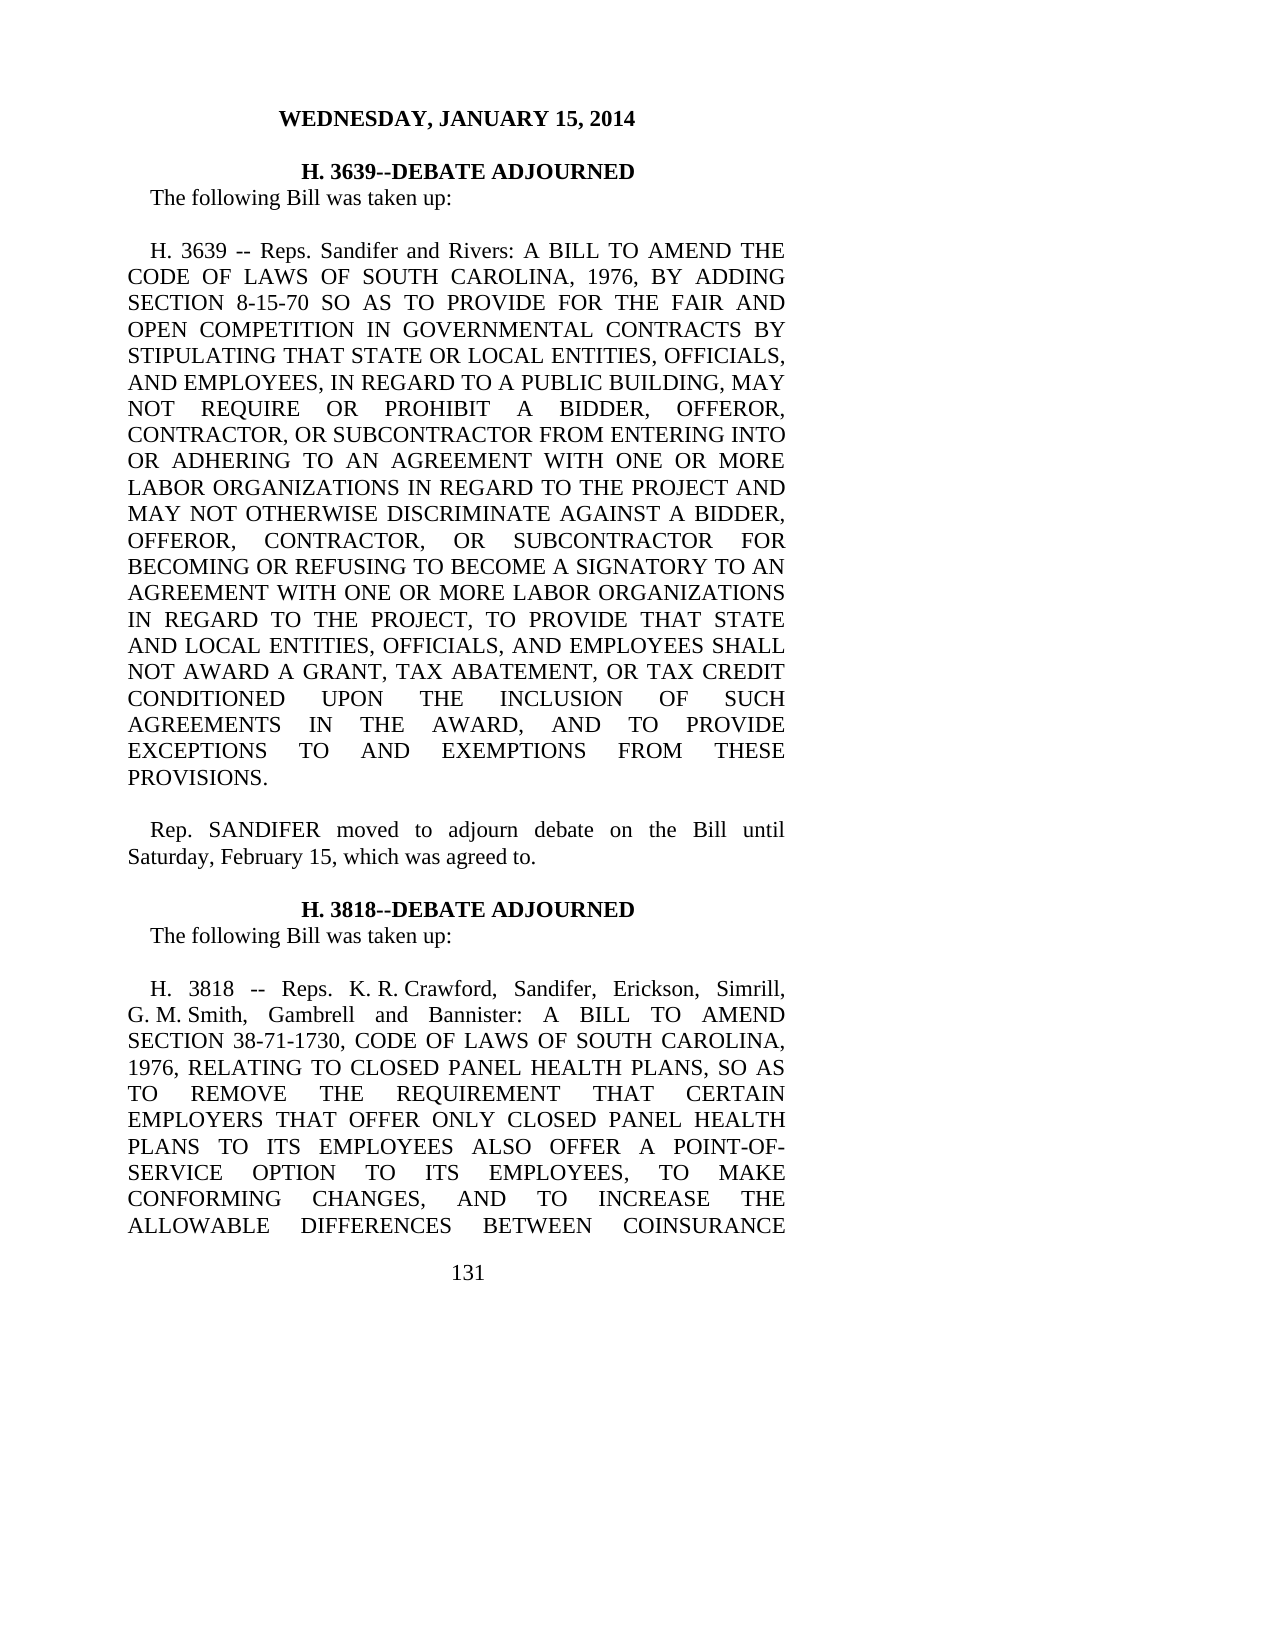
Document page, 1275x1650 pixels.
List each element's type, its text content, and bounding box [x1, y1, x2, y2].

text Rep. SANDIFER moved to adjourn debate on the Bill until Saturday, February 15, which was agreed to. [127, 817, 786, 869]
text The following Bill was taken up: [127, 922, 786, 948]
text H. 3818--DEBATE ADJOURNED [127, 896, 786, 922]
text H. 3639 -- Reps. Sandifer and Rivers: A BILL TO AMEND THE CODE OF LAWS OF SOUTH CAROLINA, 1976, BY ADDING SECTION 8-15-70 SO AS TO PROVIDE FOR THE FAIR AND OPEN COMPETITION IN GOVERNMENTAL CONTRACTS BY STIPULATING THAT STATE OR LOCAL ENTITIES, OFFICIALS, AND EMPLOYEES, IN REGARD TO A PUBLIC BUILDING, MAY NOT REQUIRE OR PROHIBIT A BIDDER, OFFEROR, CONTRACTOR, OR SUBCONTRACTOR FROM ENTERING INTO OR ADHERING TO AN AGREEMENT WITH ONE OR MORE LABOR ORGANIZATIONS IN REGARD TO THE PROJECT AND MAY NOT OTHERWISE DISCRIMINATE AGAINST A BIDDER, OFFEROR, CONTRACTOR, OR SUBCONTRACTOR FOR BECOMING OR REFUSING TO BECOME A SIGNATORY TO AN AGREEMENT WITH ONE OR MORE LABOR ORGANIZATIONS IN REGARD TO THE PROJECT, TO PROVIDE THAT STATE AND LOCAL ENTITIES, OFFICIALS, AND EMPLOYEES SHALL NOT AWARD A GRANT, TAX ABATEMENT, OR TAX CREDIT CONDITIONED UPON THE INCLUSION OF SUCH AGREEMENTS IN THE AWARD, AND TO PROVIDE EXCEPTIONS TO AND EXEMPTIONS FROM THESE PROVISIONS. [127, 237, 786, 790]
text H. 3639--DEBATE ADJOURNED [127, 158, 786, 184]
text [127, 975, 786, 1238]
text The following Bill was taken up: [127, 184, 786, 210]
